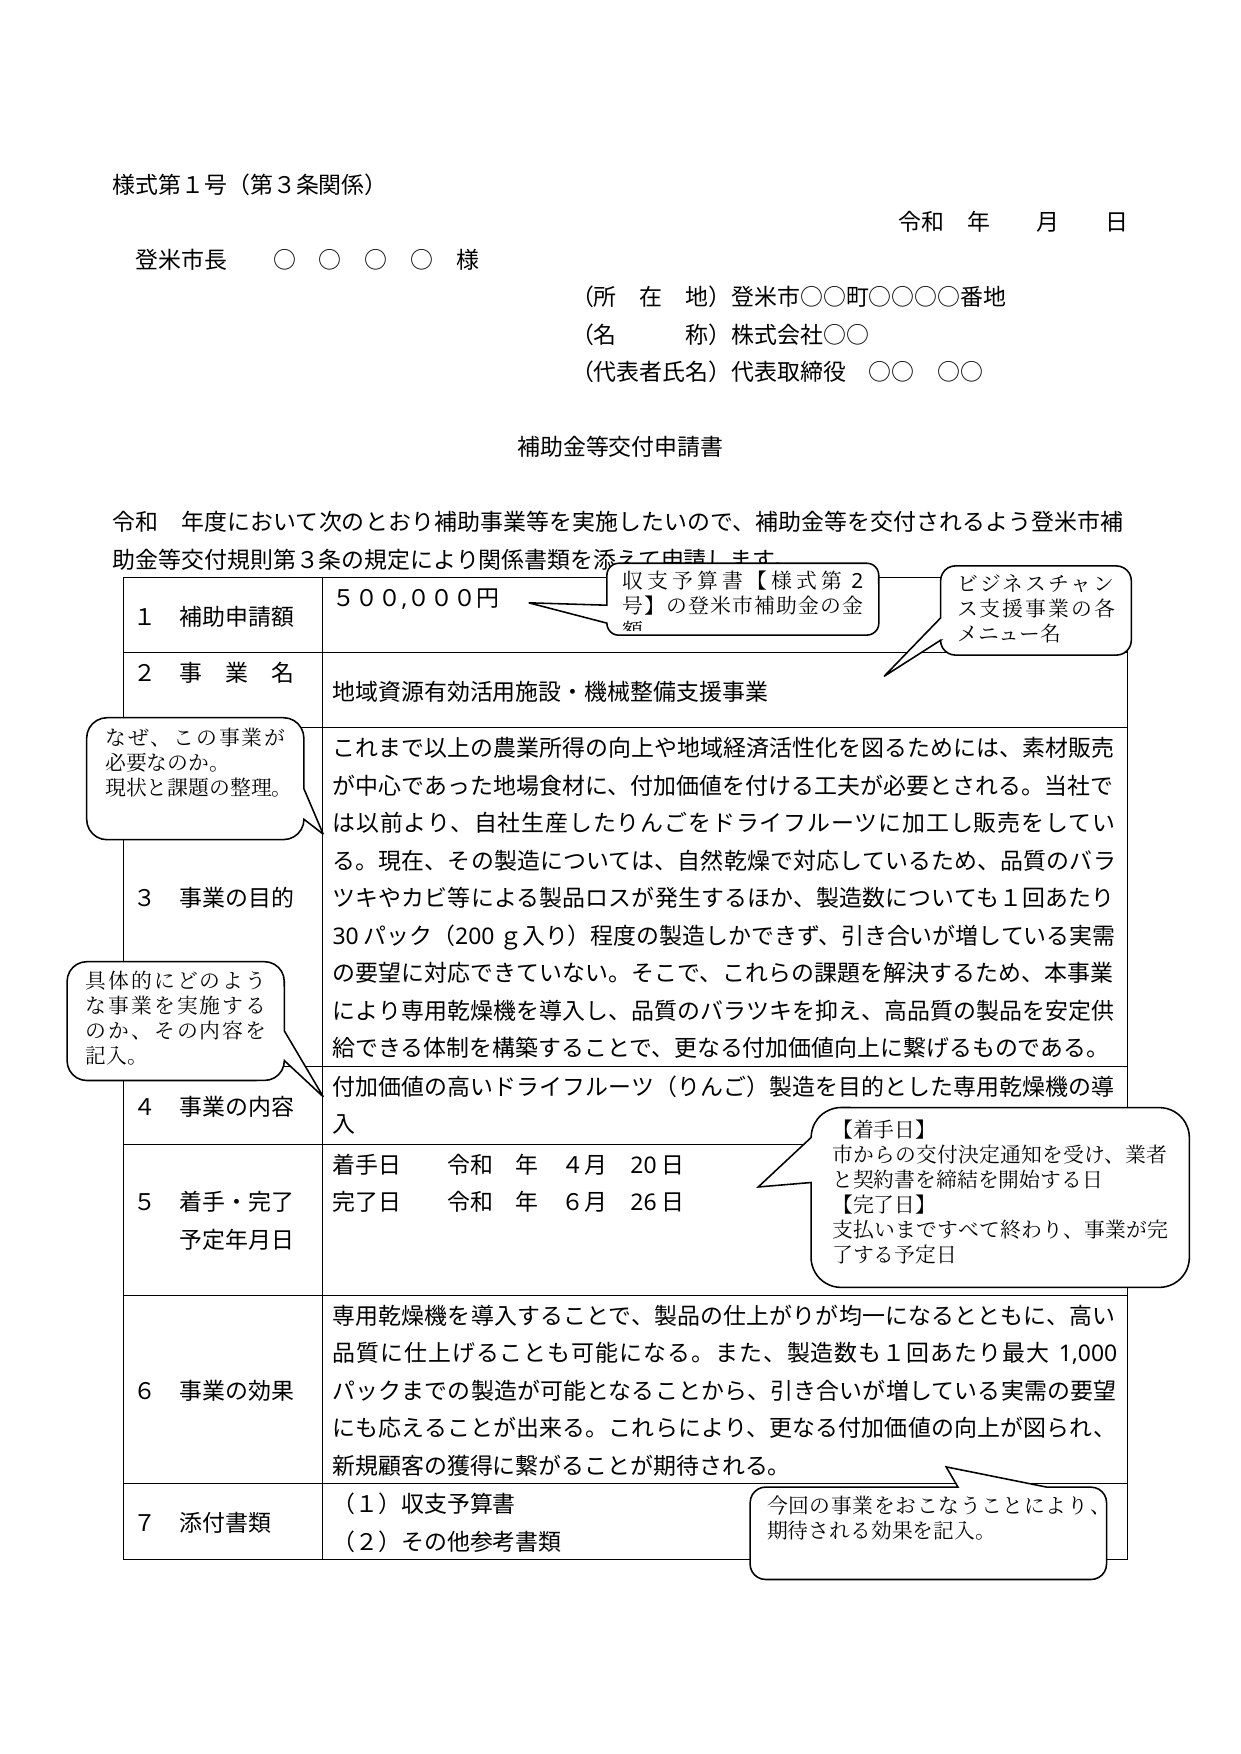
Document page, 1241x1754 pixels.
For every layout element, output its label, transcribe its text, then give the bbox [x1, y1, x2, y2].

table_cell ５ 着手・完了 予定年月日 [124, 1145, 322, 1294]
table_cell （１）収支予算書 （２）その他参考書類 [1041, 1484, 1127, 1559]
table_cell ３ 事業の目的 [303, 728, 322, 826]
table_header ５００,０００円 [323, 578, 940, 652]
text 様式第１号（第３条関係） [112, 164, 1128, 202]
text （所 在 地）登米市○○町○○○○番地 [112, 277, 1128, 314]
text 令和 年度において次のとおり補助事業等を実施したいので、補助金等を交付されるよう登米市補助金等交付規則第３条の規定により関係書類を添えて申請します。 [112, 502, 1128, 577]
table_cell ６ 事業の効果 [124, 1296, 322, 1483]
table_cell ３ 事業の目的 [124, 822, 322, 1066]
text 補助金等交付申請書 [112, 427, 1128, 464]
table_cell ７ 添付書類 [124, 1484, 322, 1559]
table_cell 着手日 令和 年 ４月 20日 完了日 令和 年 ６月 26日 [323, 1145, 1127, 1294]
table_cell ２ 事 業 名 [124, 653, 322, 727]
table_cell 付加価値の高いドライフルーツ（りんご）製造を目的とした専用乾燥機の導入 [323, 1067, 1127, 1143]
table_cell これまで以上の農業所得の向上や地域経済活性化を図るためには、素材販売が中心であった地場食材に、付加価値を付ける工夫が必要とされる。当社では以前より、自社生産したりんごをドライフルーツに加工し販売をしている。現在、その製造については、自然乾燥で対応しているため、品質のバラツキやカビ等による製品ロスが発生するほか、製造数についても１回あたり30パック（200ｇ入り）程度の製造しかできず、引き合いが増している実需の要望に対応できていない。そこで、これらの課題を解決するため、本事業により専用乾燥機を導入し、品質のバラツキを抑え、高品質の製品を安定供給できる体制を構築することで、更なる付加価値向上に繋げるものである。 [323, 728, 1127, 1066]
table_cell （１）収支予算書 （２）その他参考書類 [323, 1484, 955, 1559]
text 令和 年 月 日 [112, 202, 1128, 239]
table_cell ４ 事業の内容 [124, 1067, 322, 1143]
table_cell 地域資源有効活用施設・機械整備支援事業 [323, 653, 1127, 727]
text （代表者氏名）代表取締役 ○○ ○○ [112, 352, 1128, 389]
table_header １ 補助申請額 [124, 578, 322, 652]
table_cell 専用乾燥機を導入することで、製品の仕上がりが均一になるとともに、高い品質に仕上げることも可能になる。また、製造数も１回あたり最大1,000パックまでの製造が可能となることから、引き合いが増している実需の要望にも応えることが出来る。これらにより、更なる付加価値の向上が図られ、新規顧客の獲得に繋がることが期待される。 [323, 1296, 1127, 1483]
text 登米市長 ○ ○ ○ ○ 様 [112, 239, 1128, 277]
text （名 称）株式会社○○ [112, 314, 1128, 352]
